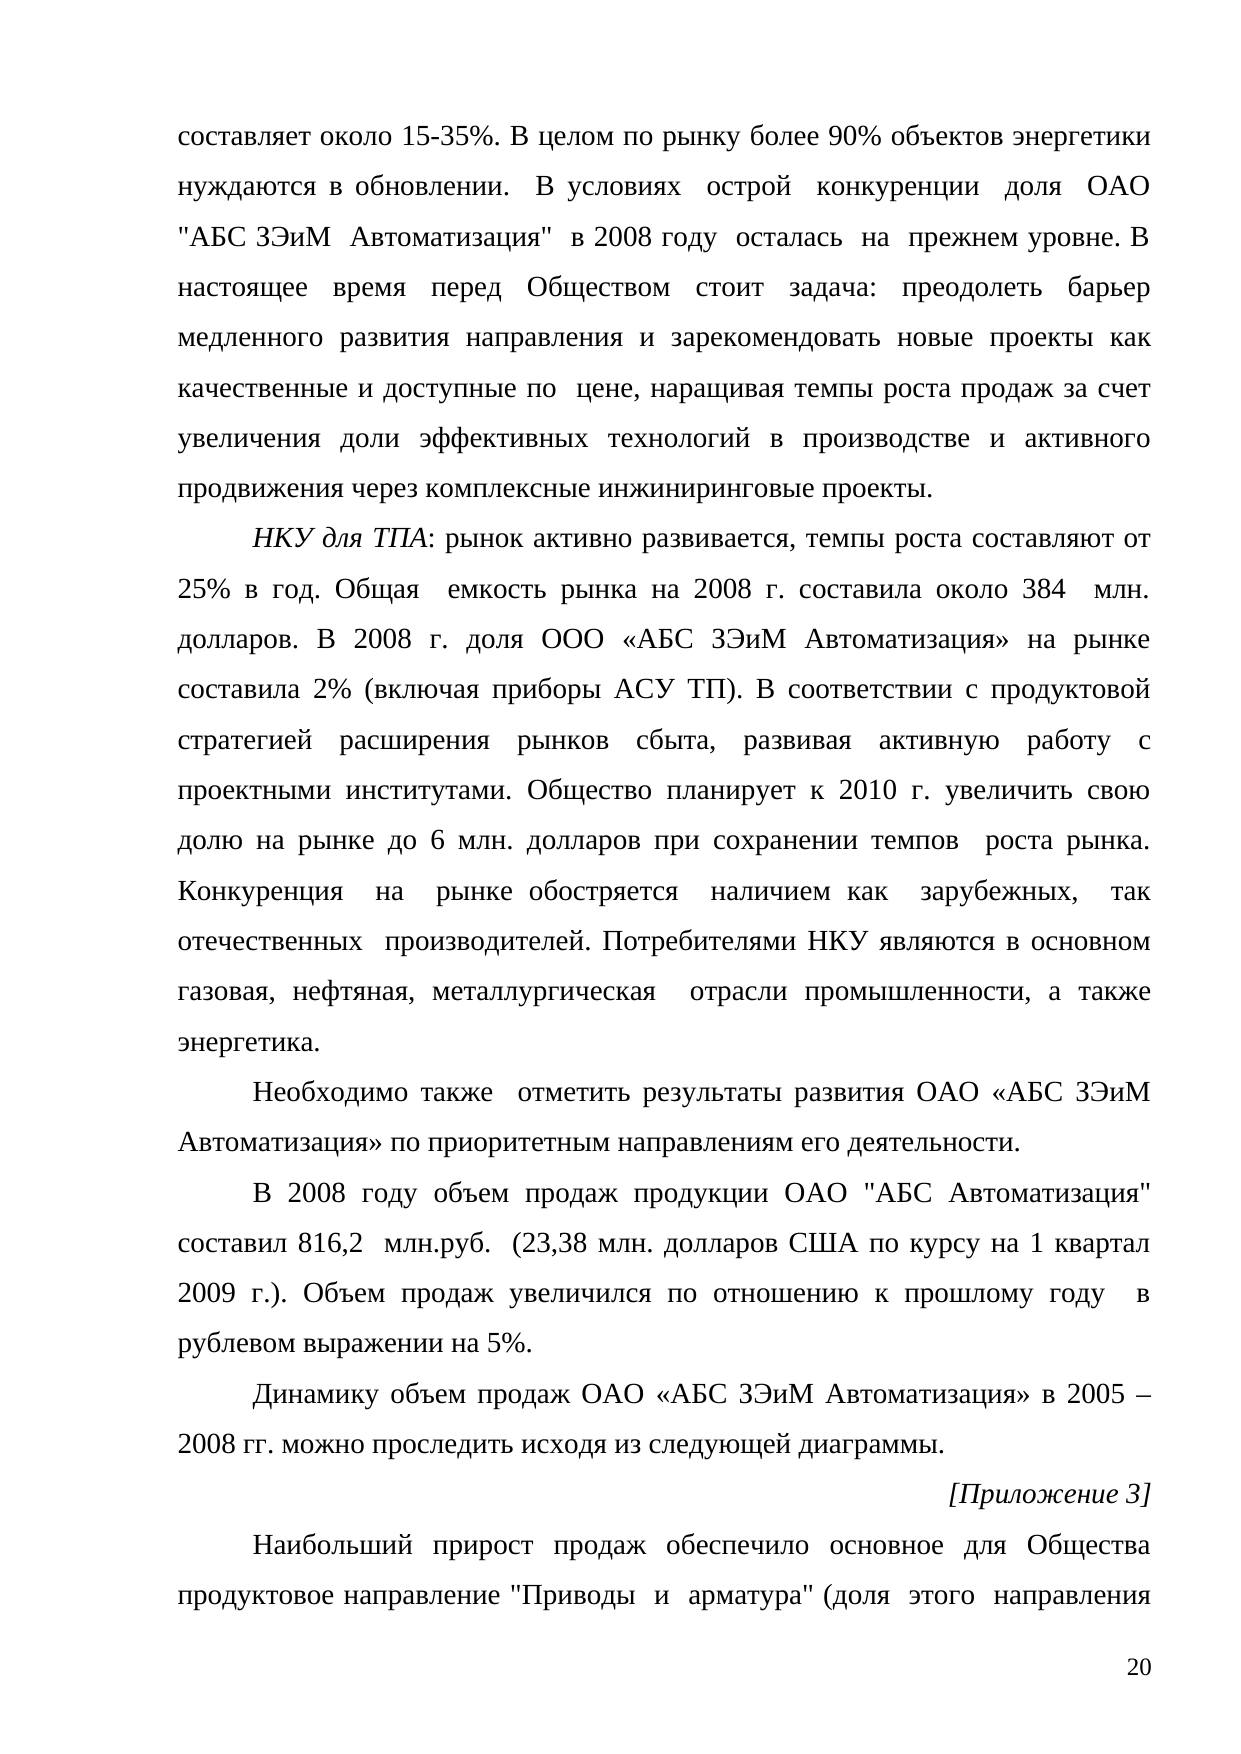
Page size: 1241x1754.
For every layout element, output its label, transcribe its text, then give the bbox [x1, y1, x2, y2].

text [177, 1527, 1152, 1611]
text В 2008 году объем продаж продукции ОАО "АБС Автоматизация" составил 816,2 млн.руб. (23,38 млн. долларов США по курсу на 1 квартал .). Объем продаж увеличился по отношению к прошлому году в рублевом выражении на 5%. [177, 1175, 1152, 1359]
text [Приложение 3] [177, 1477, 1152, 1510]
text Необходимо также отметить результаты развития ОАО «АБС ЗЭиМ Автоматизация» по приоритетным направлениям его деятельности. [177, 1074, 1152, 1158]
text НКУ для ТПА: рынок активно развивается, темпы роста составляют от 25% в год. Общая емкость рынка на . составила около 384 млн. долларов. В . доля ООО «АБС ЗЭиМ Автоматизация» на рынке составила 2% (включая приборы АСУ ТП). В соответствии с продуктовой стратегией расширения рынков сбыта, развивая активную работу с проектными институтами. Общество планирует к . увеличить свою долю на рынке до 6 млн. долларов при сохранении темпов роста рынка. Конкуренция на рынке обостряется наличием как зарубежных, так отечественных производителей. Потребителями НКУ являются в основном газовая, нефтяная, металлургическая отрасли промышленности, а также энергетика. [177, 521, 1152, 1057]
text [177, 118, 1152, 504]
text Динамику объем продаж ОАО «АБС ЗЭиМ Автоматизация» в 2005 – 2008 гг. можно проследить исходя из следующей диаграммы. [177, 1376, 1152, 1460]
